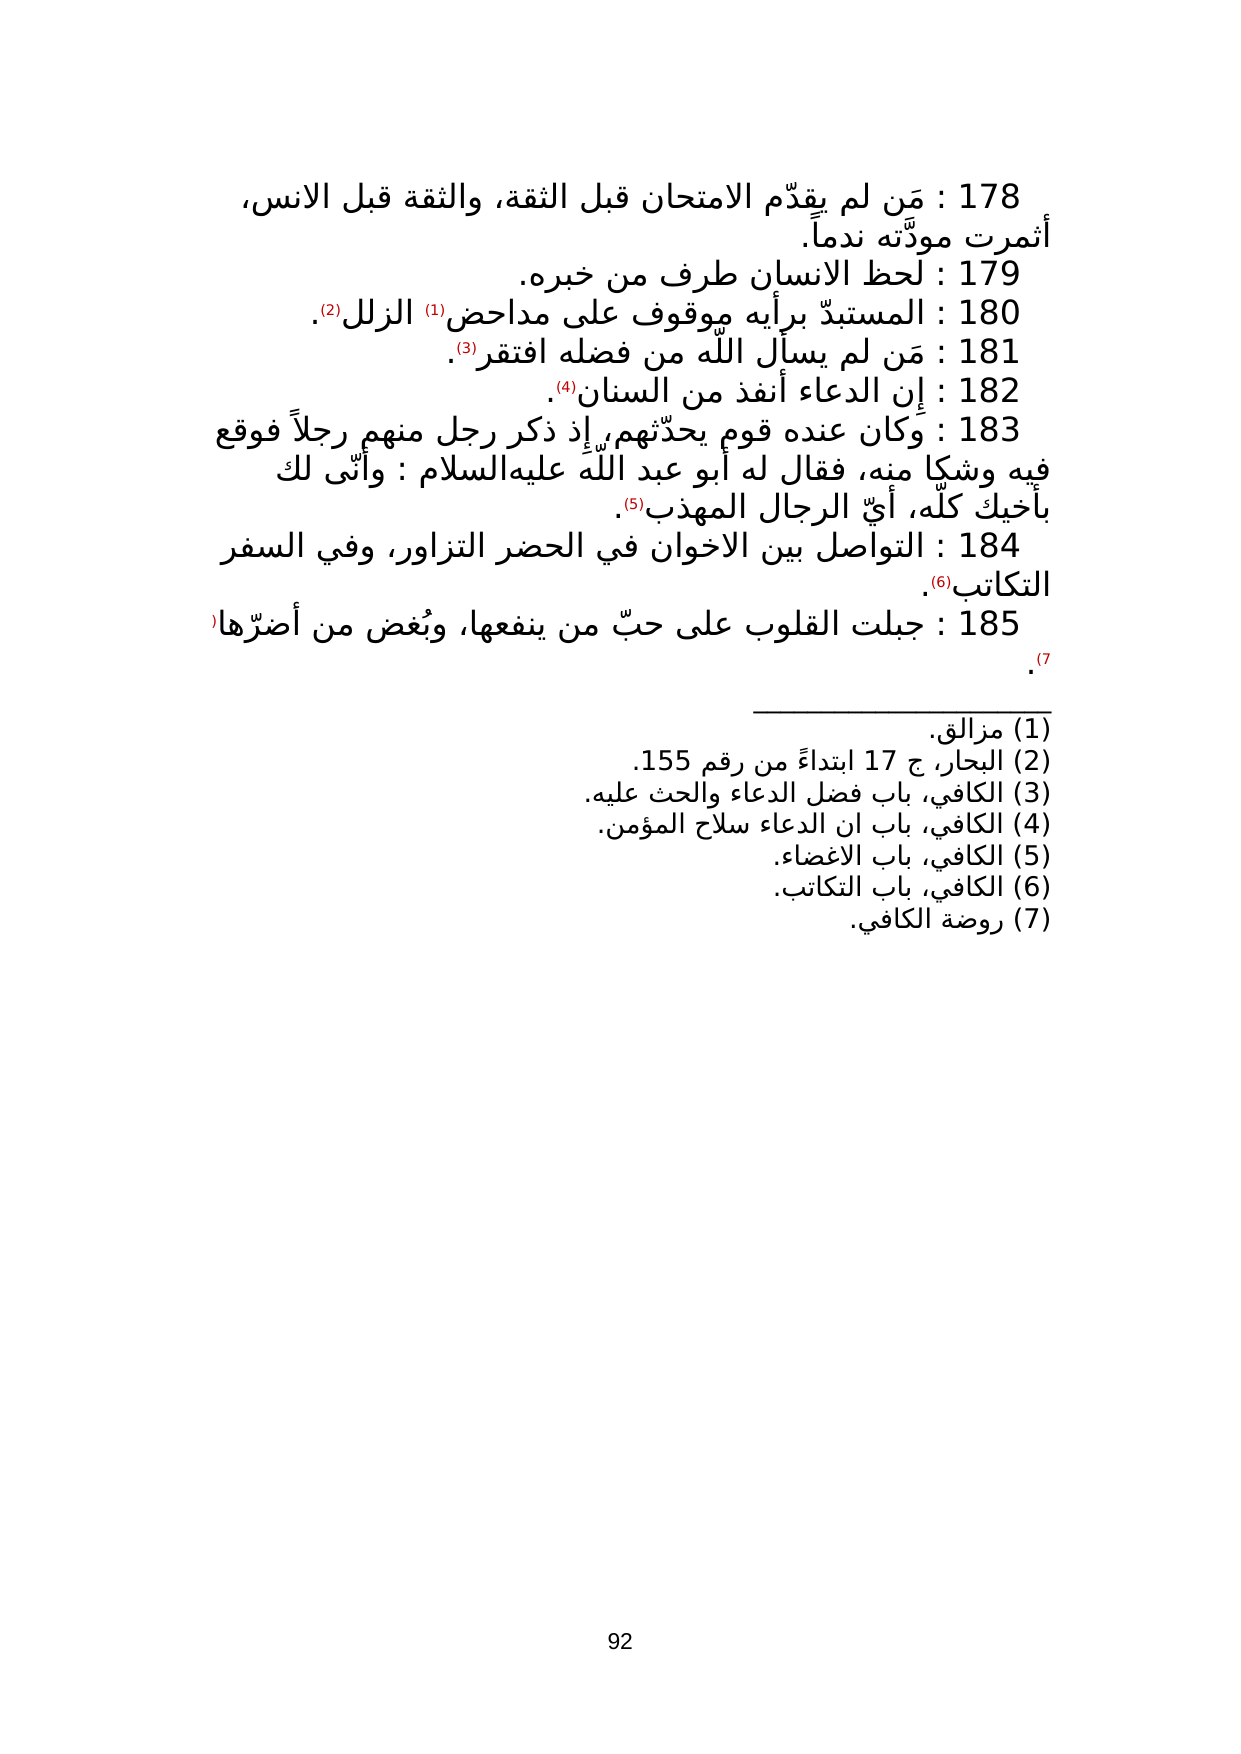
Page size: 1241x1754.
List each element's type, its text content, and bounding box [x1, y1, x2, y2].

text (5) الكافي، باب الاغضاء. [189, 840, 1051, 872]
text (3) الكافي، باب فضل الدعاء والحث عليه. [189, 777, 1051, 808]
text (4) الكافي، باب ان الدعاء سلاح المؤمن. [189, 808, 1051, 840]
text 178 : مَن لم يقدّم الامتحان قبل الثقة، والثقة قبل الانس، أثمرت مودَّته ندماً. [189, 177, 1051, 255]
text 182 : إِن الدعاء أنفذ من السنان(4). [189, 371, 1051, 410]
text 180 : المستبدّ برأيه موقوف على مداحض(1) الزلل(2). [189, 294, 1051, 333]
text 185 : جبلت القلوب على حبّ من ينفعها، وبُغض من أضرّها(7). [189, 604, 1051, 682]
text (2) البحار، ج 17 ابتداءً من رقم 155. [189, 745, 1051, 777]
text (1) مزالق. [189, 714, 1051, 745]
text (6) الكافي، باب التكاتب. [189, 872, 1051, 903]
text 184 : التواصل بين الاخوان في الحضر التزاور، وفي السفر التكاتب(6). [189, 527, 1051, 604]
text 179 : لحظ الانسان طرف من خبره. [189, 255, 1051, 294]
text (7) روضة الكافي. [189, 903, 1051, 935]
text ______________________ [189, 682, 1051, 714]
text 181 : مَن لم يسأل اللّه من فضله افتقر(3). [189, 333, 1051, 371]
text 183 : وكان عنده قوم يحدّثهم، إِذ ذكر رجل منهم رجلاً فوقع فيه وشكا منه، فقال له أبو عبد اللّه عليه‌السلام : وأنّى لك بأخيك كلّه، أيّ الرجال المهذب(5). [189, 410, 1051, 527]
